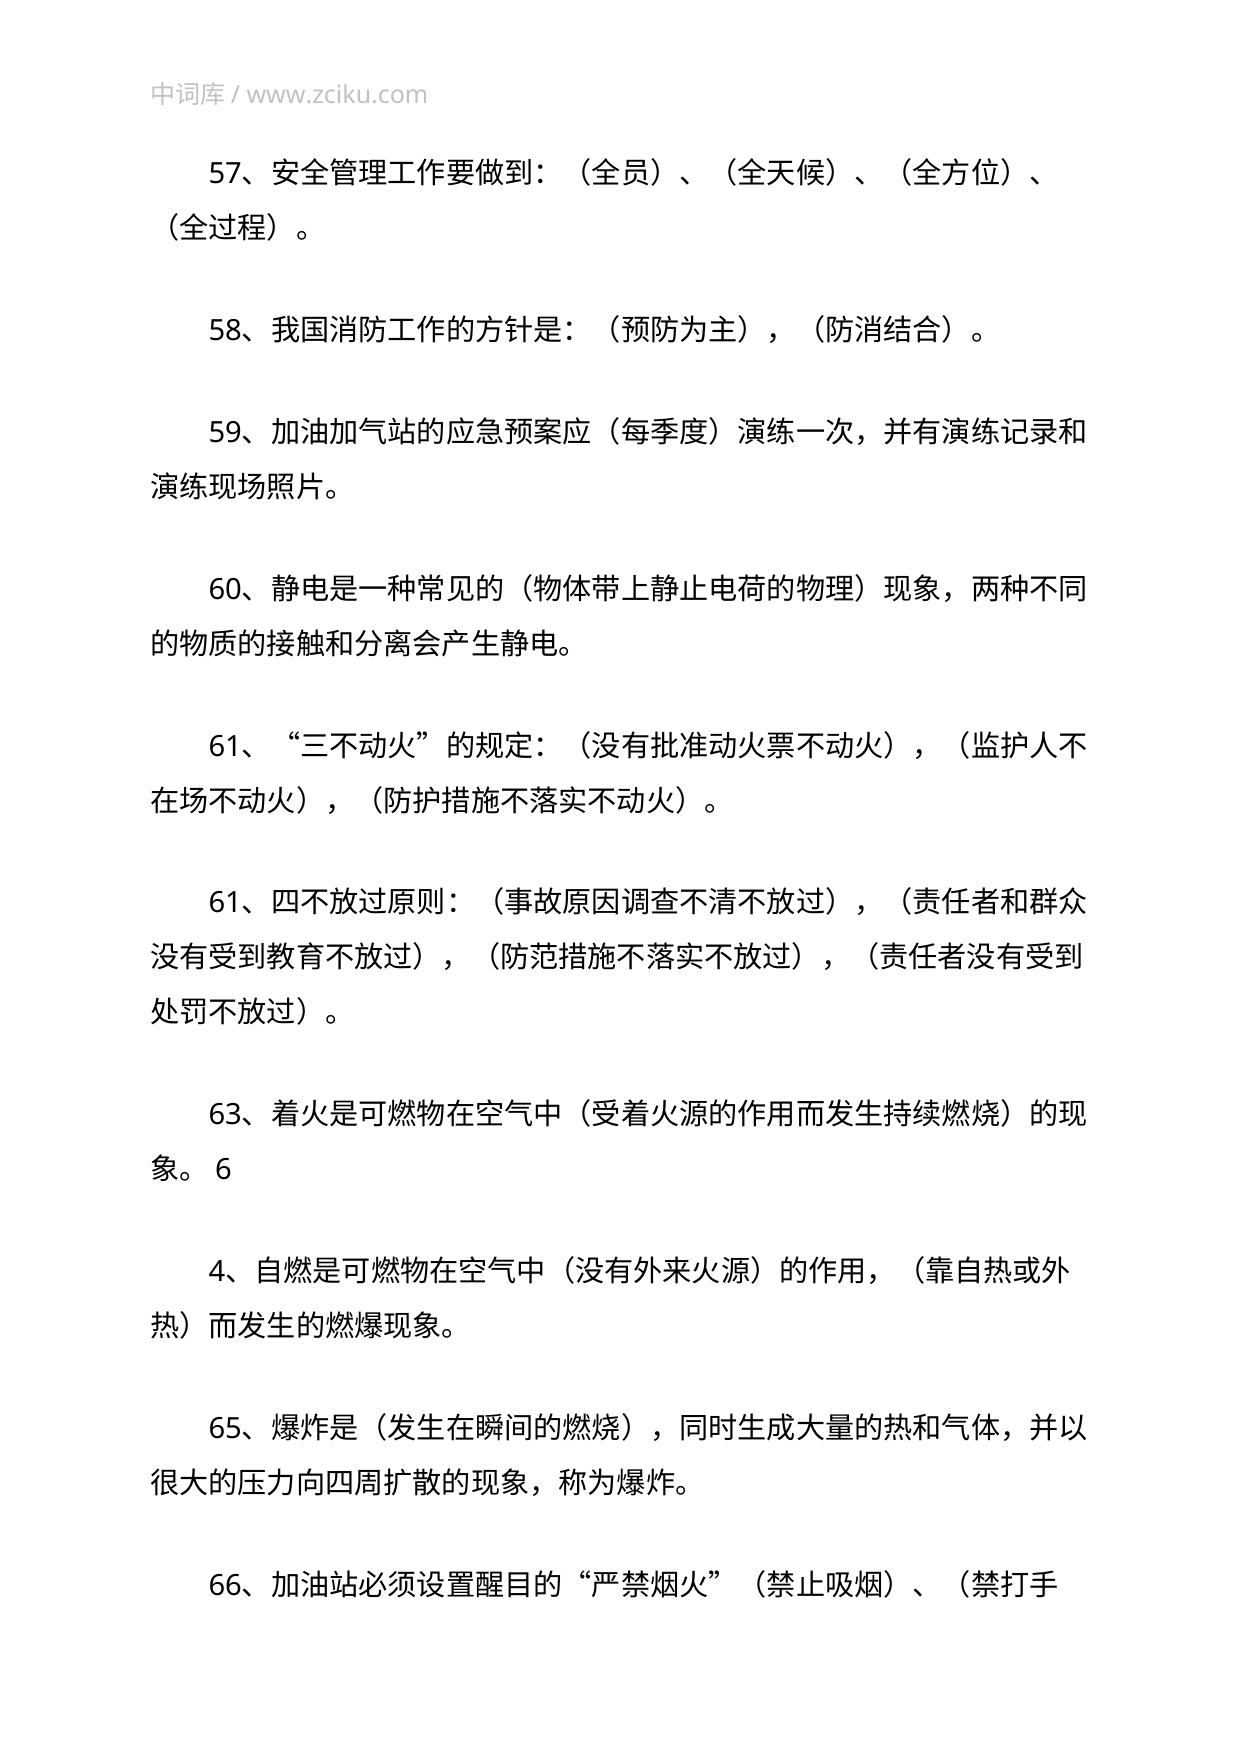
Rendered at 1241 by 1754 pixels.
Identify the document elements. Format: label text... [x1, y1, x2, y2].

text 65、爆炸是（发生在瞬间的燃烧），同时生成大量的热和气体，并以很大的压力向四周扩散的现象，称为爆炸。 [150, 1404, 1090, 1502]
text 58、我国消防工作的方针是：（预防为主），（防消结合）。 [150, 307, 1090, 349]
text 4、自燃是可燃物在空气中（没有外来火源）的作用，（靠自热或外热）而发生的燃爆现象。 [150, 1248, 1090, 1345]
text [150, 1561, 1090, 1604]
text 60、静电是一种常见的（物体带上静止电荷的物理）现象，两种不同的物质的接触和分离会产生静电。 [150, 566, 1090, 663]
text 57、安全管理工作要做到：（全员）、（全天候）、（全方位）、（全过程）。 [150, 150, 1090, 247]
text 61、“三不动火”的规定：（没有批准动火票不动火），（监护人不在场不动火），（防护措施不落实不动火）。 [150, 722, 1090, 819]
text 61、四不放过原则：（事故原因调查不清不放过），（责任者和群众没有受到教育不放过），（防范措施不落实不放过），（责任者没有受到处罚不放过）。 [150, 879, 1090, 1031]
text 59、加油加气站的应急预案应（每季度）演练一次，并有演练记录和演练现场照片。 [150, 409, 1090, 506]
text 63、着火是可燃物在空气中（受着火源的作用而发生持续燃烧）的现象。 6 [150, 1091, 1090, 1188]
